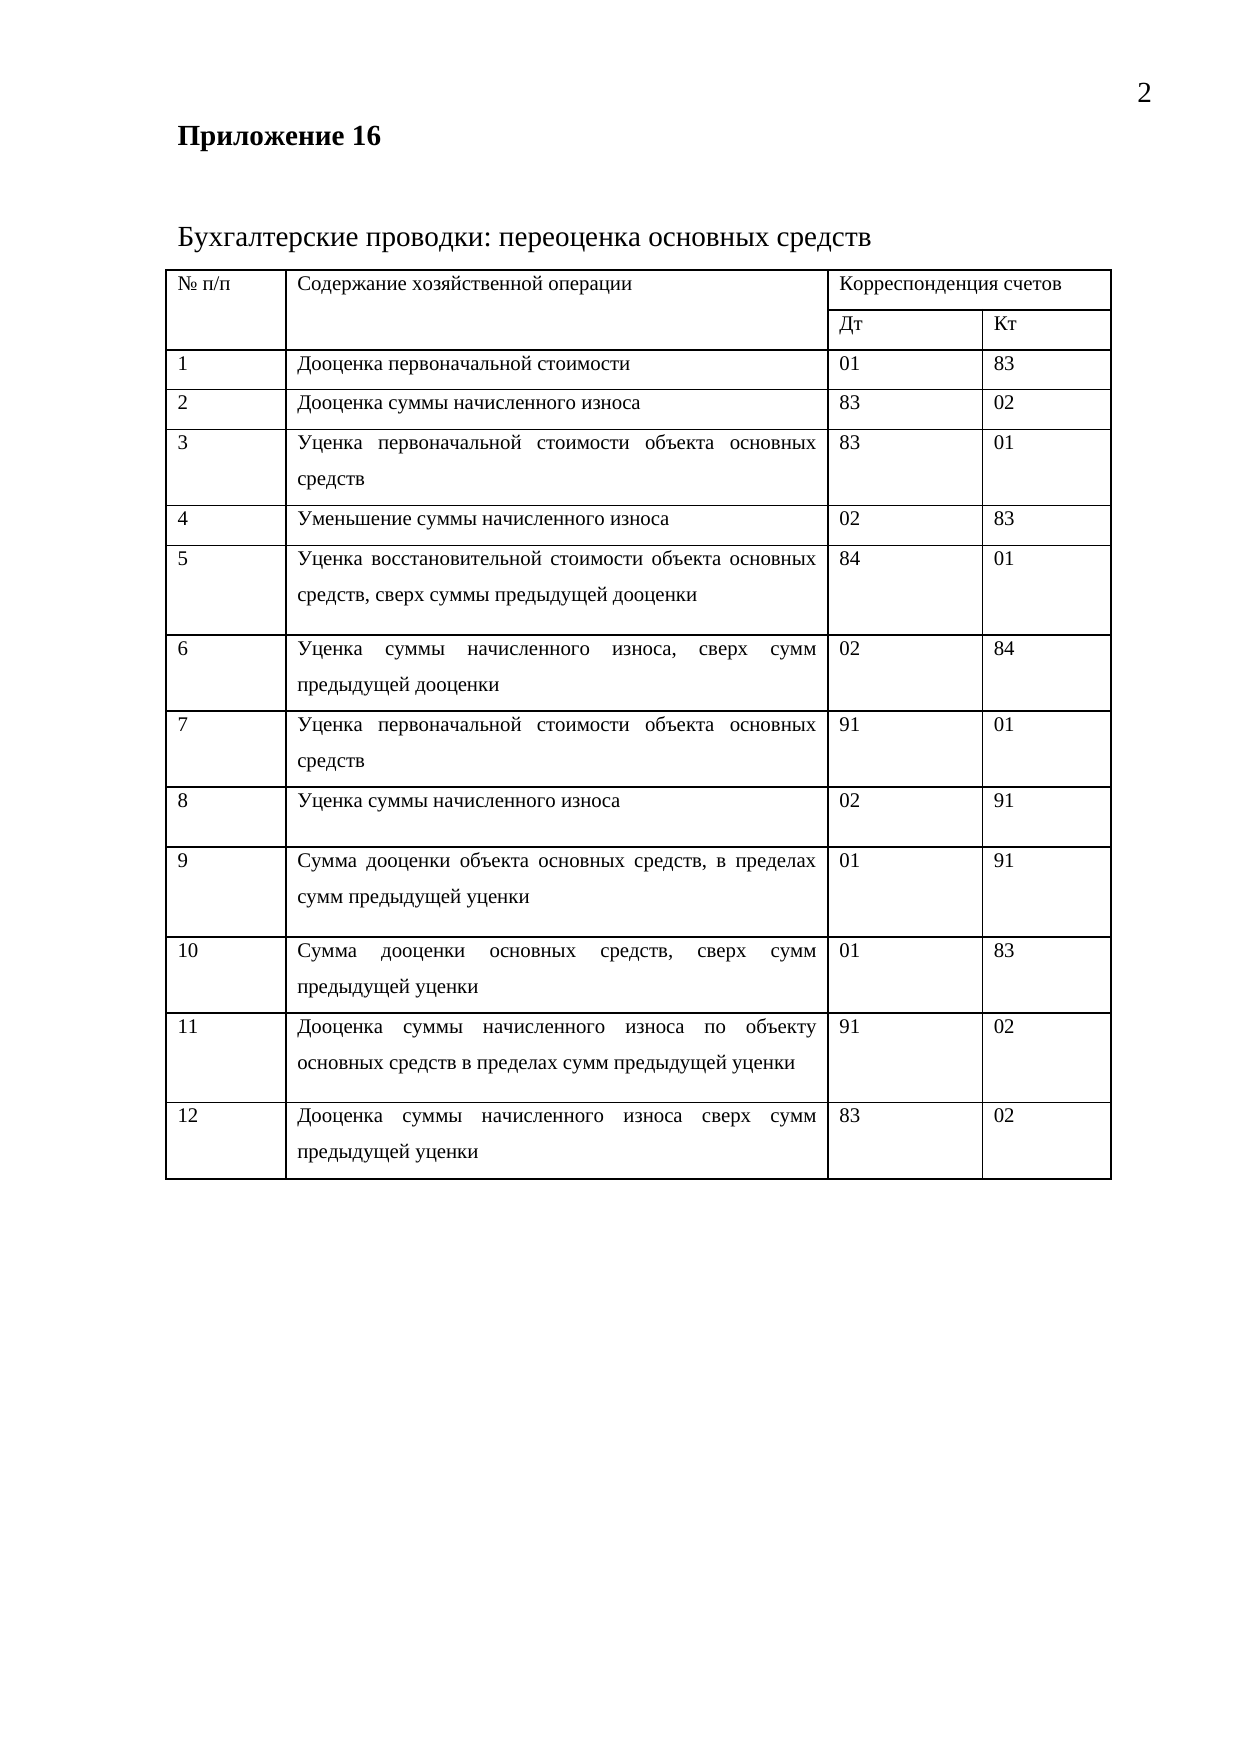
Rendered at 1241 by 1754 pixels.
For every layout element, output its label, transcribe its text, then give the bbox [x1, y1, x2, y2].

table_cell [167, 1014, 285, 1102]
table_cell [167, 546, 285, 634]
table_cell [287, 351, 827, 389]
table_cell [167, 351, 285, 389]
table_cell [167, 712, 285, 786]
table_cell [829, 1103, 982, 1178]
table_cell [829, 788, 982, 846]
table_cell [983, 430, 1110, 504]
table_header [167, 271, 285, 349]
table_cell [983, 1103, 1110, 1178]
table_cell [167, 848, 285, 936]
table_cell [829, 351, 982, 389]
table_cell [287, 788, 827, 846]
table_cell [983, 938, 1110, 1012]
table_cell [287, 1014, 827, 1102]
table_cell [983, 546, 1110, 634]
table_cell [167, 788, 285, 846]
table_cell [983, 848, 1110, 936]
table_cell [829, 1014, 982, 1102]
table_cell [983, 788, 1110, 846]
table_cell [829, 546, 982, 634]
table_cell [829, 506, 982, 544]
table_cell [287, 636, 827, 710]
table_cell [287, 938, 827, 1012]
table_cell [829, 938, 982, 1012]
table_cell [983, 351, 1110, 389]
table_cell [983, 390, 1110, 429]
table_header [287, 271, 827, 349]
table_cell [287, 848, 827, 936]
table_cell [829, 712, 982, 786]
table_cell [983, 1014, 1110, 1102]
text Приложение 16 [177, 118, 1152, 152]
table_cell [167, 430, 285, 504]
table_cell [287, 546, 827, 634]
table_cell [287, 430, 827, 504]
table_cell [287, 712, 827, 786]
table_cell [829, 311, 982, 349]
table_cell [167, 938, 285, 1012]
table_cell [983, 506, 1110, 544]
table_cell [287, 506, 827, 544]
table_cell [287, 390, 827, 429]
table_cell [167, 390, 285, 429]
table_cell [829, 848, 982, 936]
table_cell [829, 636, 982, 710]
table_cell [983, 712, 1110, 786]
text Бухгалтерские проводки: переоценка основных средств [177, 219, 1152, 252]
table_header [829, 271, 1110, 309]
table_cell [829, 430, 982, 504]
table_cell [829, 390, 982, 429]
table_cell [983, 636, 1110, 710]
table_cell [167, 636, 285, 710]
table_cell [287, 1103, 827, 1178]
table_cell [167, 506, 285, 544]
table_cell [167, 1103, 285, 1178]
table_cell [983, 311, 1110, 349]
